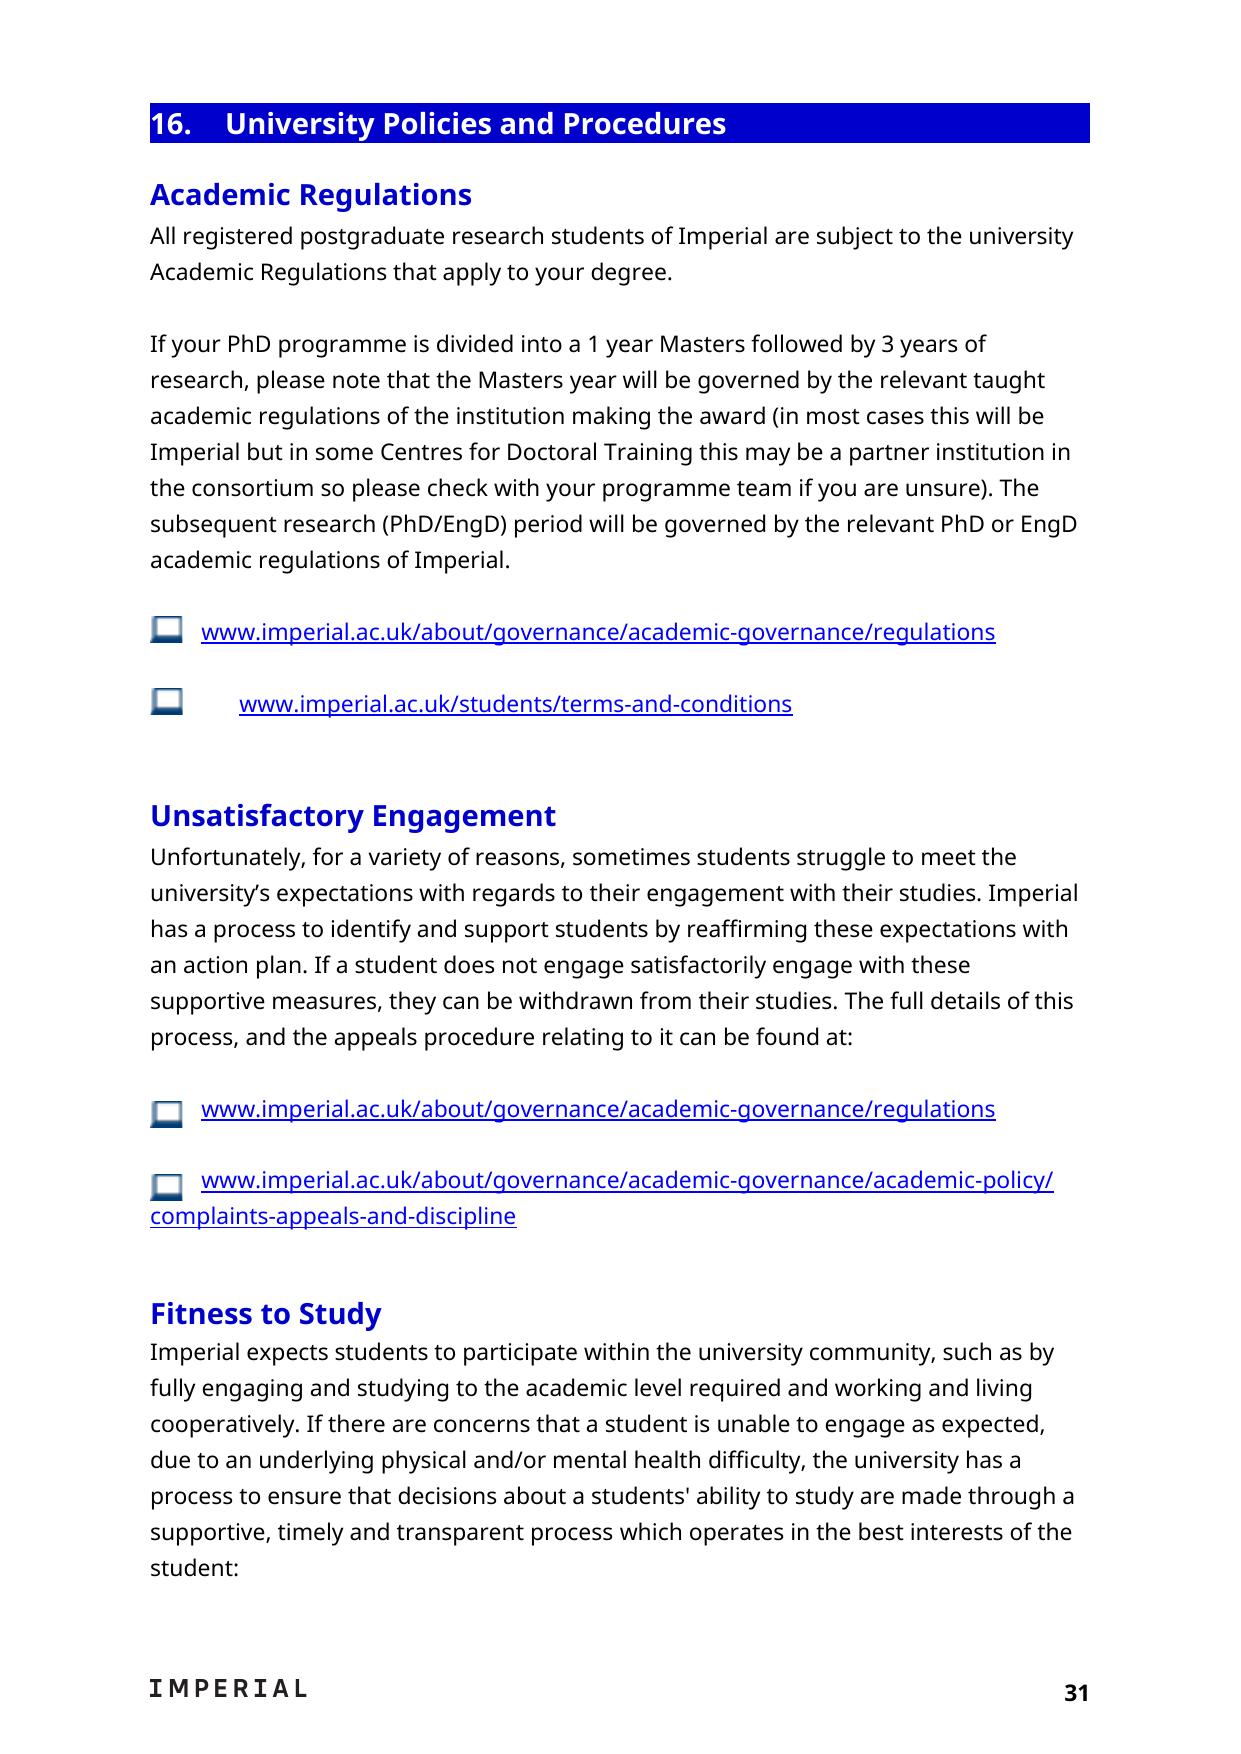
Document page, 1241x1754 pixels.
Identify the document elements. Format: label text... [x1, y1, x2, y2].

text If your PhD programme is divided into a 1 year Masters followed by 3 years of research, please note that the Masters year will be governed by the relevant taught academic regulations of the institution making the award (in most cases this will be Imperial but in some Centres for Doctoral Training this may be a partner institution in the consortium so please check with your programme team if you are unsure). The subsequent research (PhD/EngD) period will be governed by the relevant PhD or EngD academic regulations of Imperial. [150, 328, 1090, 575]
text www.imperial.ac.uk/about/governance/academic-governance/regulations [150, 1092, 1090, 1124]
text www.imperial.ac.uk/students/terms-and-conditions [187, 687, 1090, 719]
text www.imperial.ac.uk/about/governance/academic-governance/regulations [150, 616, 1090, 647]
subtitle University Policies and Procedures [150, 103, 1090, 143]
subtitle Fitness to Study [150, 1293, 1090, 1333]
picture [150, 1679, 307, 1697]
text Unfortunately, for a variety of reasons, sometimes students struggle to meet the university’s expectations with regards to their engagement with their studies. Imperial has a process to identify and support students by reaffirming these expectations with an action plan. If a student does not engage satisfactorily engage with these supportive measures, they can be withdrawn from their studies. The full details of this process, and the appeals procedure relating to it can be found at: [150, 841, 1090, 1052]
text www.imperial.ac.uk/about/governance/academic-governance/academic-policy/complaints-appeals-and-discipline [150, 1164, 1090, 1232]
subtitle Academic Regulations [150, 175, 1090, 214]
text Imperial expects students to participate within the university community, such as by fully engaging and studying to the academic level required and working and living cooperatively. If there are concerns that a student is unable to engage as expected, due to an underlying physical and/or mental health difficulty, the university has a process to ensure that decisions about a students' ability to study are made through a supportive, timely and transparent process which operates in the best interests of the student: [150, 1336, 1090, 1583]
text All registered postgraduate research students of Imperial are subject to the university Academic Regulations that apply to your degree. [150, 220, 1090, 287]
subtitle Unsatisfactory Engagement [150, 795, 1090, 835]
